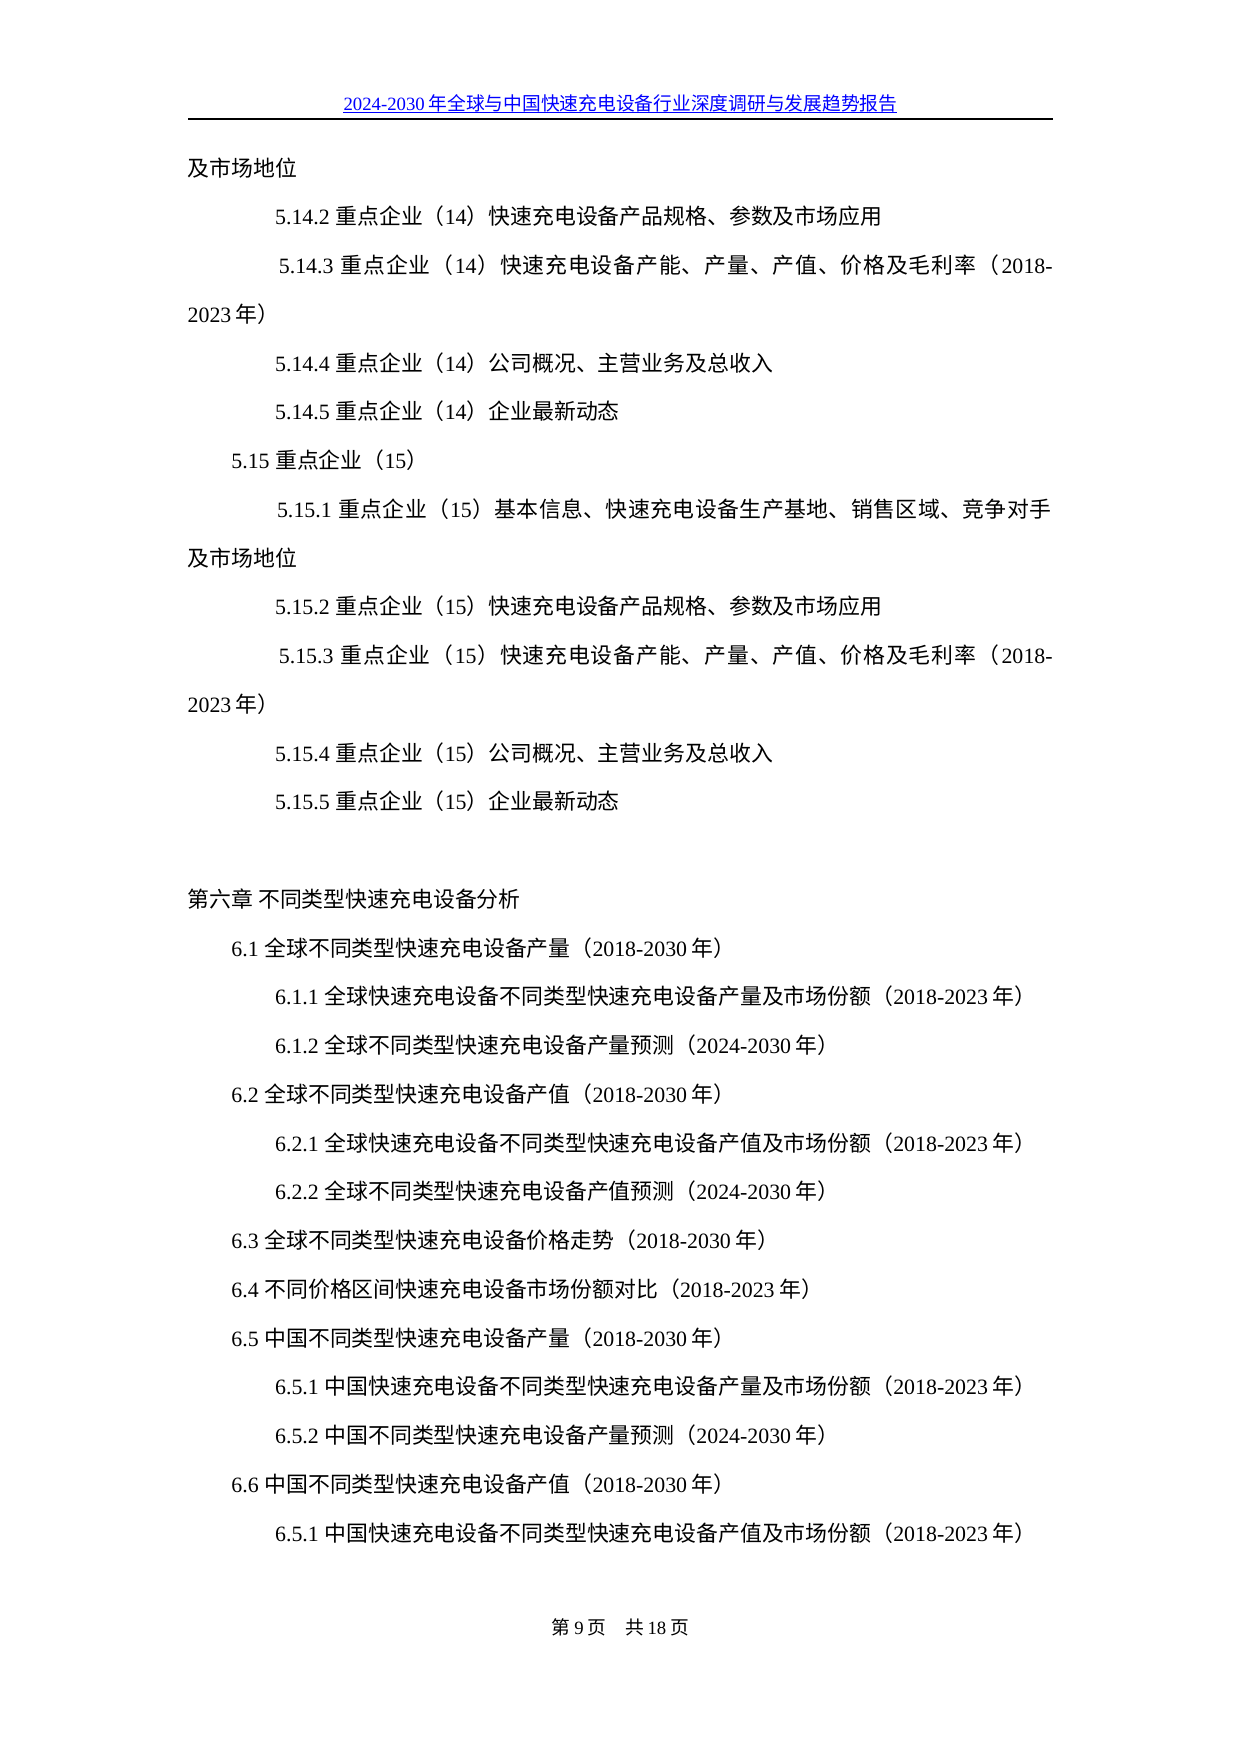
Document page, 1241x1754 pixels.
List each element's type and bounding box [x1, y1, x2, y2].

text [187, 150, 1053, 1548]
